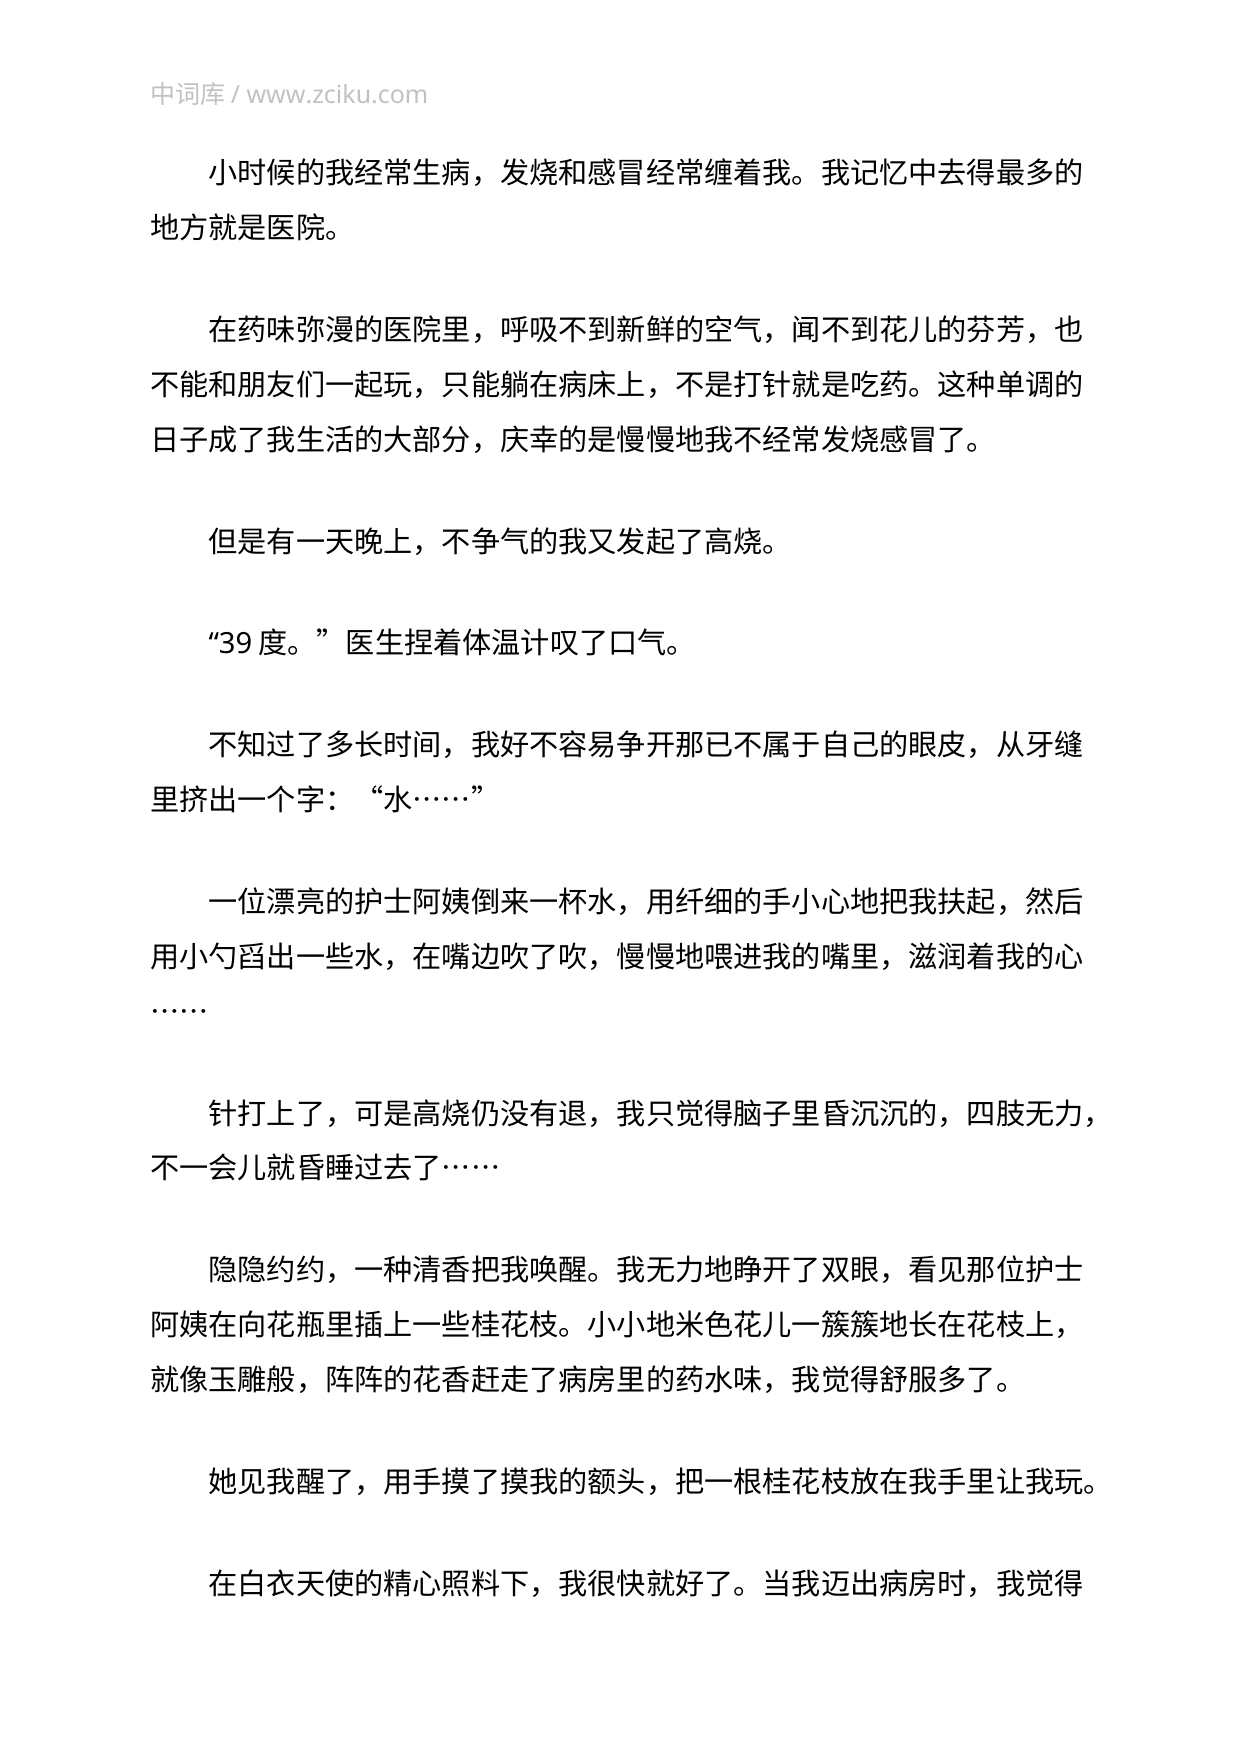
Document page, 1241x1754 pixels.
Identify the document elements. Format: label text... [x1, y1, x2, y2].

text 小时候的我经常生病，发烧和感冒经常缠着我。我记忆中去得最多的地方就是医院。 [150, 150, 1090, 247]
text 针打上了，可是高烧仍没有退，我只觉得脑子里昏沉沉的，四肢无力，不一会儿就昏睡过去了…… [150, 1090, 1090, 1187]
text “39度。”医生捏着体温计叹了口气。 [150, 620, 1090, 662]
text 在药味弥漫的医院里，呼吸不到新鲜的空气，闻不到花儿的芬芳，也不能和朋友们一起玩，只能躺在病床上，不是打针就是吃药。这种单调的日子成了我生活的大部分，庆幸的是慢慢地我不经常发烧感冒了。 [150, 307, 1090, 459]
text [150, 1560, 1090, 1602]
text 她见我醒了，用手摸了摸我的额头，把一根桂花枝放在我手里让我玩。 [150, 1458, 1090, 1501]
text 隐隐约约，一种清香把我唤醒。我无力地睁开了双眼，看见那位护士阿姨在向花瓶里插上一些桂花枝。小小地米色花儿一簇簇地长在花枝上，就像玉雕般，阵阵的花香赶走了病房里的药水味，我觉得舒服多了。 [150, 1247, 1090, 1399]
text 不知过了多长时间，我好不容易争开那已不属于自己的眼皮，从牙缝里挤出一个字：“水……” [150, 722, 1090, 819]
text 但是有一天晚上，不争气的我又发起了高烧。 [150, 518, 1090, 561]
text 一位漂亮的护士阿姨倒来一杯水，用纤细的手小心地把我扶起，然后用小勺舀出一些水，在嘴边吹了吹，慢慢地喂进我的嘴里，滋润着我的心…… [150, 879, 1090, 1031]
